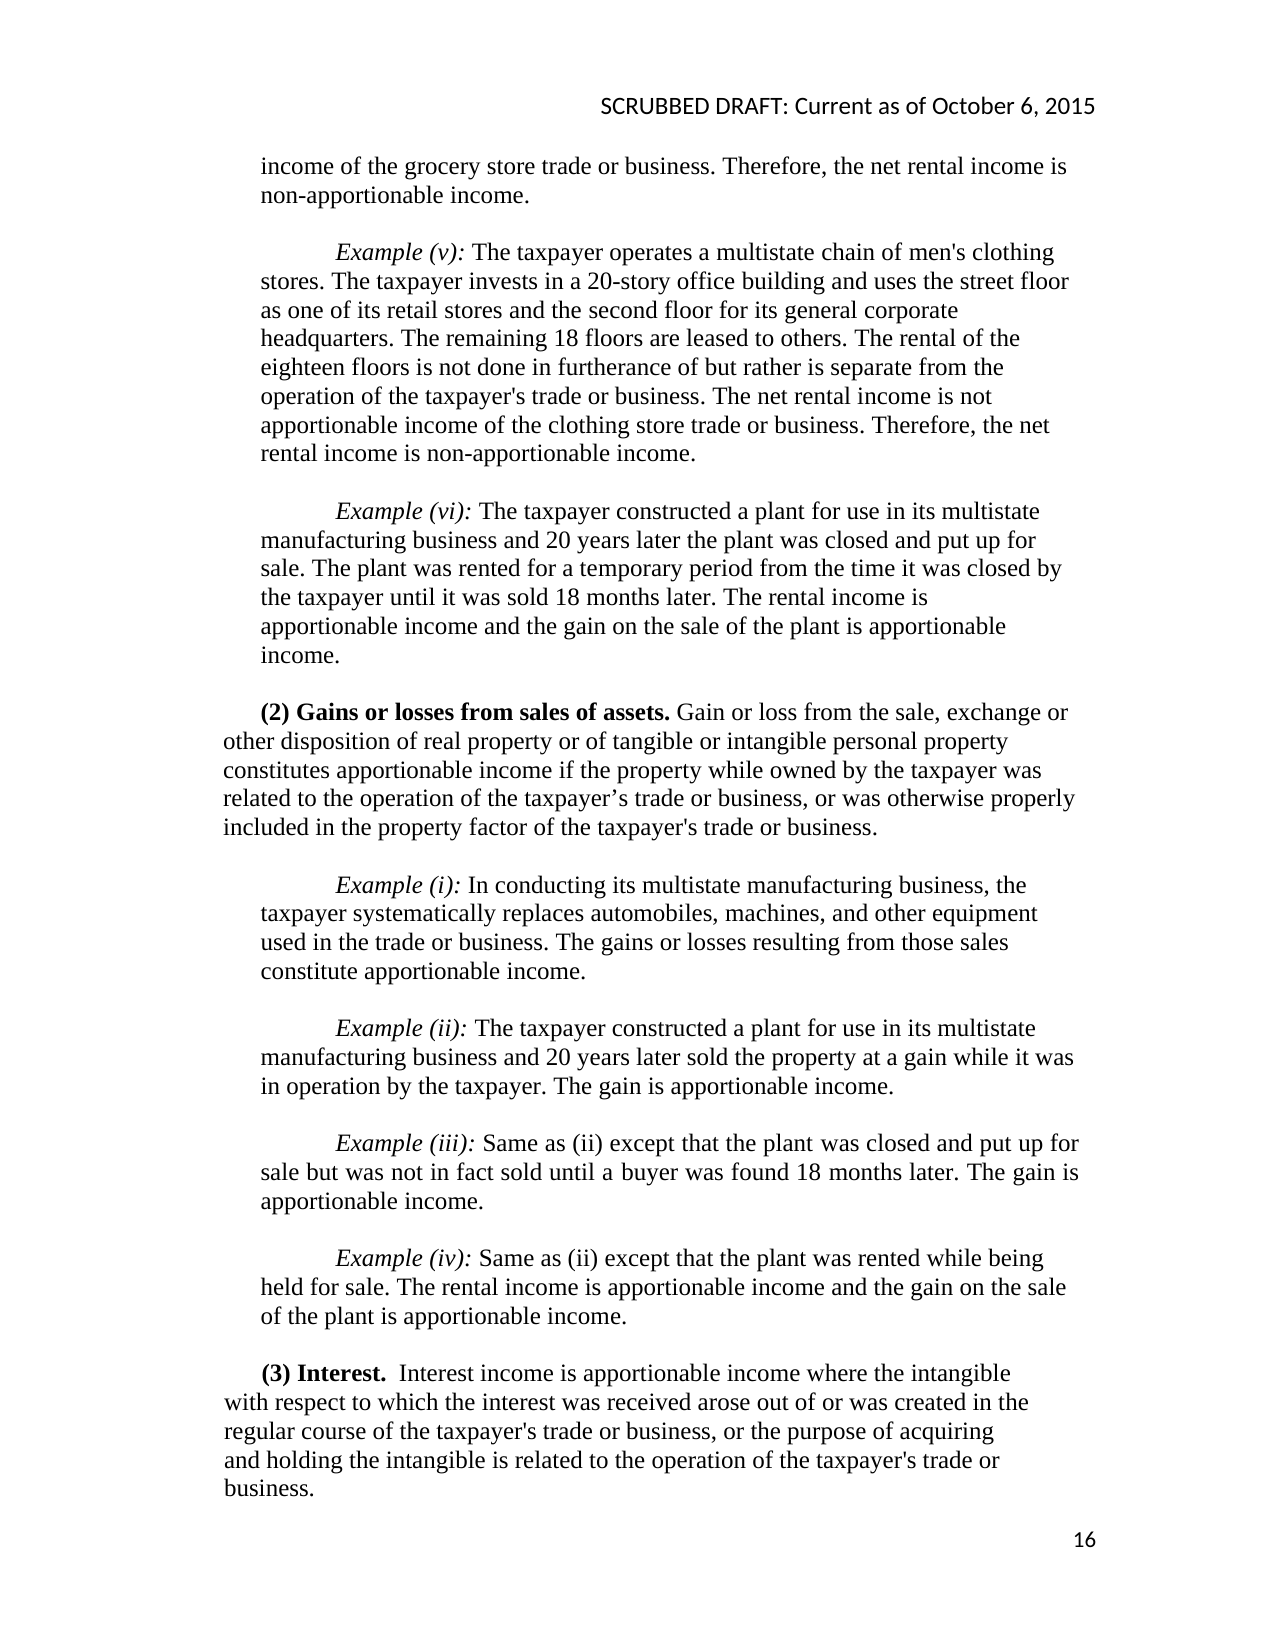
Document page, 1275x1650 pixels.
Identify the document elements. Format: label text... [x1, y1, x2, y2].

text (3) Interest. Interest income is apportionable income where the intangible with respect to which the interest was received arose out of or was created in the regular course of the taxpayer's trade or business, or the purpose of acquiring and holding the intangible is related to the operation of the taxpayer's trade or business. [224, 1358, 1033, 1502]
text Example (iii): Same as (ii) except that the plant was closed and put up for sale but was not in fact sold until a buyer was found 18 months later. The gain is apportionable income. [260, 1128, 1079, 1215]
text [260, 151, 1090, 208]
text Example (iv): Same as (ii) except that the plant was rented while being held for sale. The rental income is apportionable income and the gain on the sale of the plant is apportionable income. [260, 1243, 1086, 1330]
text Example (v): The taxpayer operates a multistate chain of men's clothing stores. The taxpayer invests in a 20-story office building and uses the street floor as one of its retail stores and the second floor for its general corporate headquarters. The remaining 18 floors are leased to others. The rental of the eighteen floors is not done in furtherance of but rather is separate from the operation of the taxpayer's trade or business. The net rental income is not apportionable income of the clothing store trade or business. Therefore, the net rental income is non-apportionable income. [260, 237, 1089, 467]
text Example (vi): The taxpayer constructed a plant for use in its multistate manufacturing business and 20 years later the plant was closed and put up for sale. The plant was rented for a temporary period from the time it was closed by the taxpayer until it was sold 18 months later. The rental income is apportionable income and the gain on the sale of the plant is apportionable income. [260, 496, 1068, 668]
text Example (ii): The taxpayer constructed a plant for use in its multistate manufacturing business and 20 years later sold the property at a gain while it was in operation by the taxpayer. The gain is apportionable income. [260, 1013, 1083, 1100]
text Example (i): In conducting its multistate manufacturing business, the taxpayer systematically replaces automobiles, machines, and other equipment used in the trade or business. The gains or losses resulting from those sales constitute apportionable income. [260, 870, 1046, 985]
text (2) Gains or losses from sales of assets. Gain or loss from the sale, exchange or other disposition of real property or of tangible or intangible personal property constitutes apportionable income if the property while owned by the taxpayer was related to the operation of the taxpayer’s trade or business, or was otherwise properly included in the property factor of the taxpayer's trade or business. [223, 697, 1080, 841]
